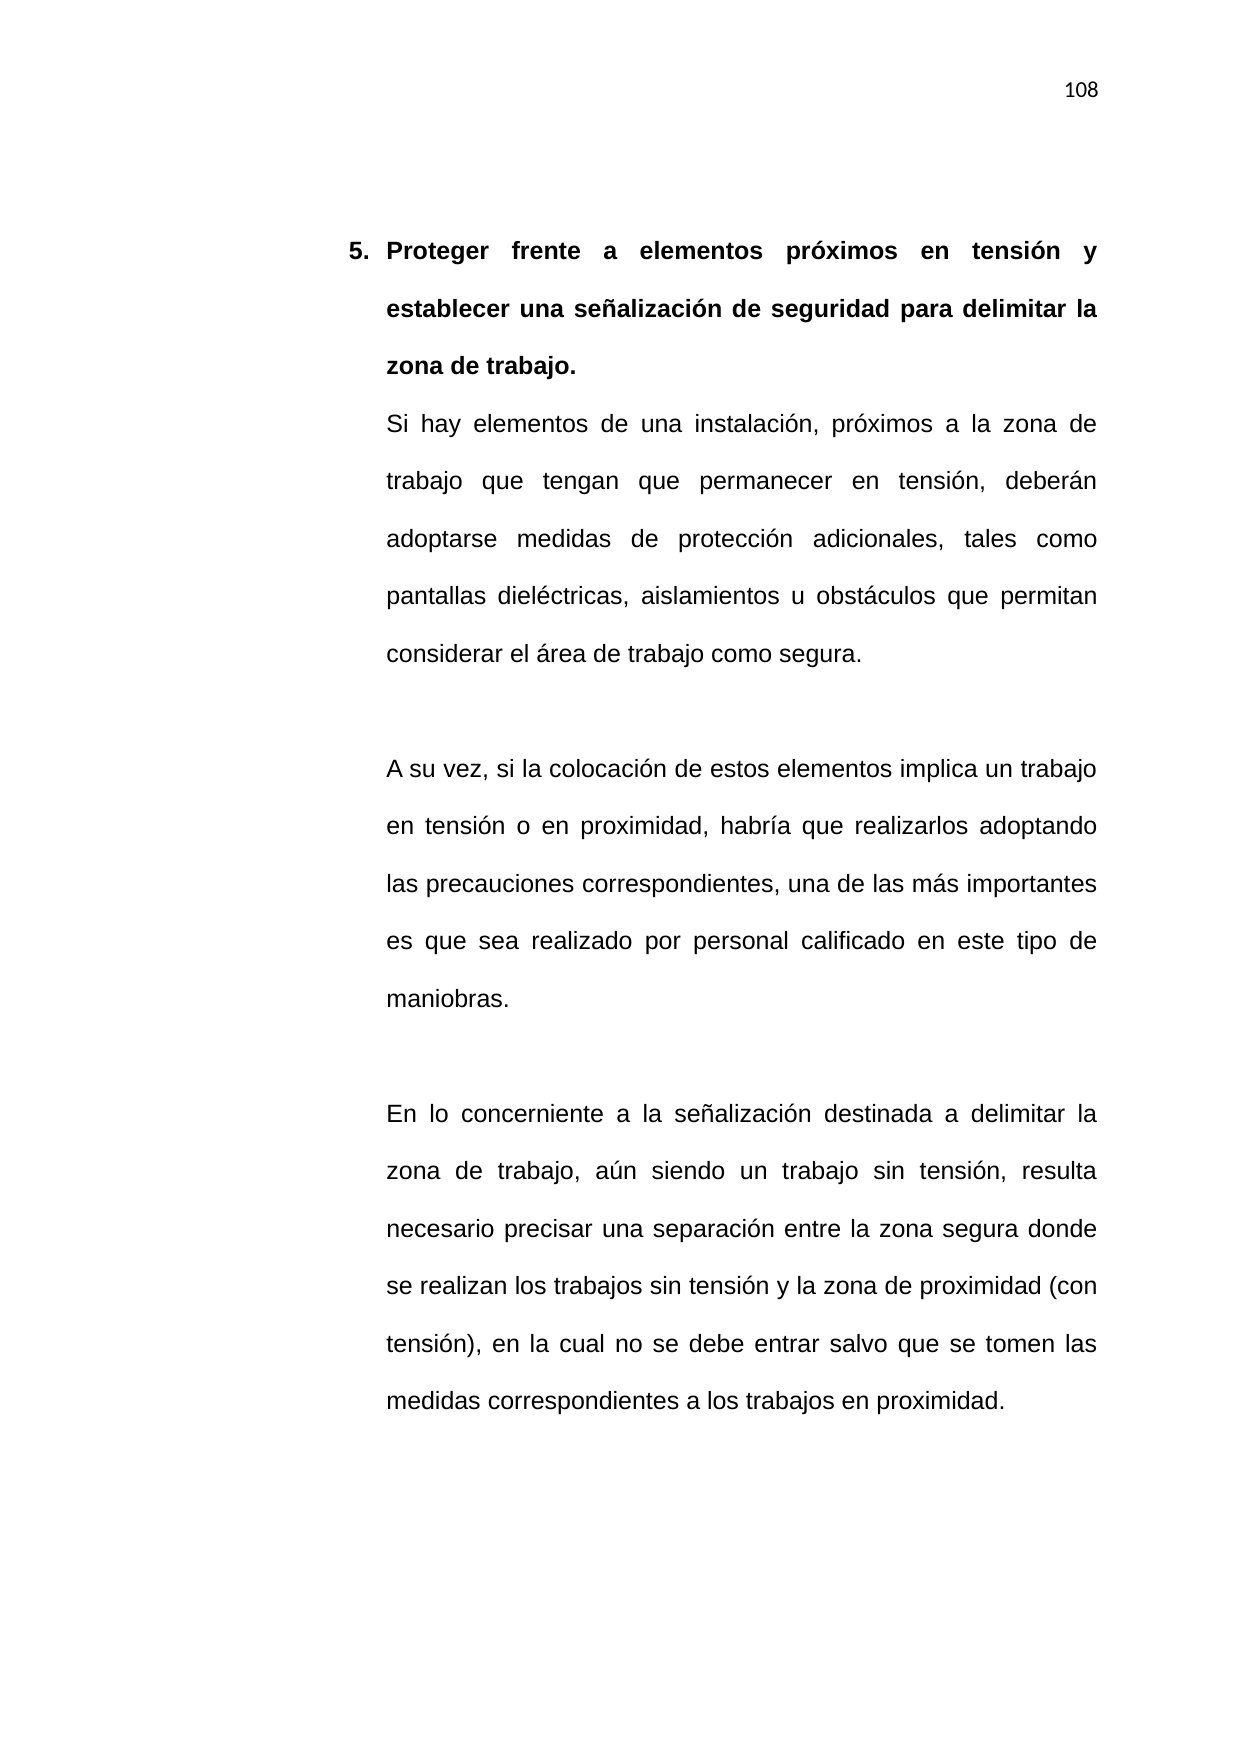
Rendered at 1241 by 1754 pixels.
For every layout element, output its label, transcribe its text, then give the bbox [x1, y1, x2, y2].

list A su vez, si la colocación de estos elementos implica un trabajo en tensión o en proximidad, habría que realizarlos adoptando las precauciones correspondientes, una de las más importantes es que sea realizado por personal calificado en este tipo de maniobras. [386, 754, 1098, 1012]
list Proteger frente a elementos próximos en tensión y establecer una señalización de seguridad para delimitar la zona de trabajo. [349, 236, 1098, 380]
list En lo concerniente a la señalización destinada a delimitar la zona de trabajo, aún siendo un trabajo sin tensión, resulta necesario precisar una separación entre la zona segura donde se realizan los trabajos sin tensión y la zona de proximidad (con tensión), en la cual no se debe entrar salvo que se tomen las medidas correspondientes a los trabajos en proximidad. [386, 1099, 1098, 1415]
list Si hay elementos de una instalación, próximos a la zona de trabajo que tengan que permanecer en tensión, deberán adoptarse medidas de protección adicionales, tales como pantallas dieléctricas, aislamientos u obstáculos que permitan considerar el área de trabajo como segura. [386, 409, 1098, 667]
